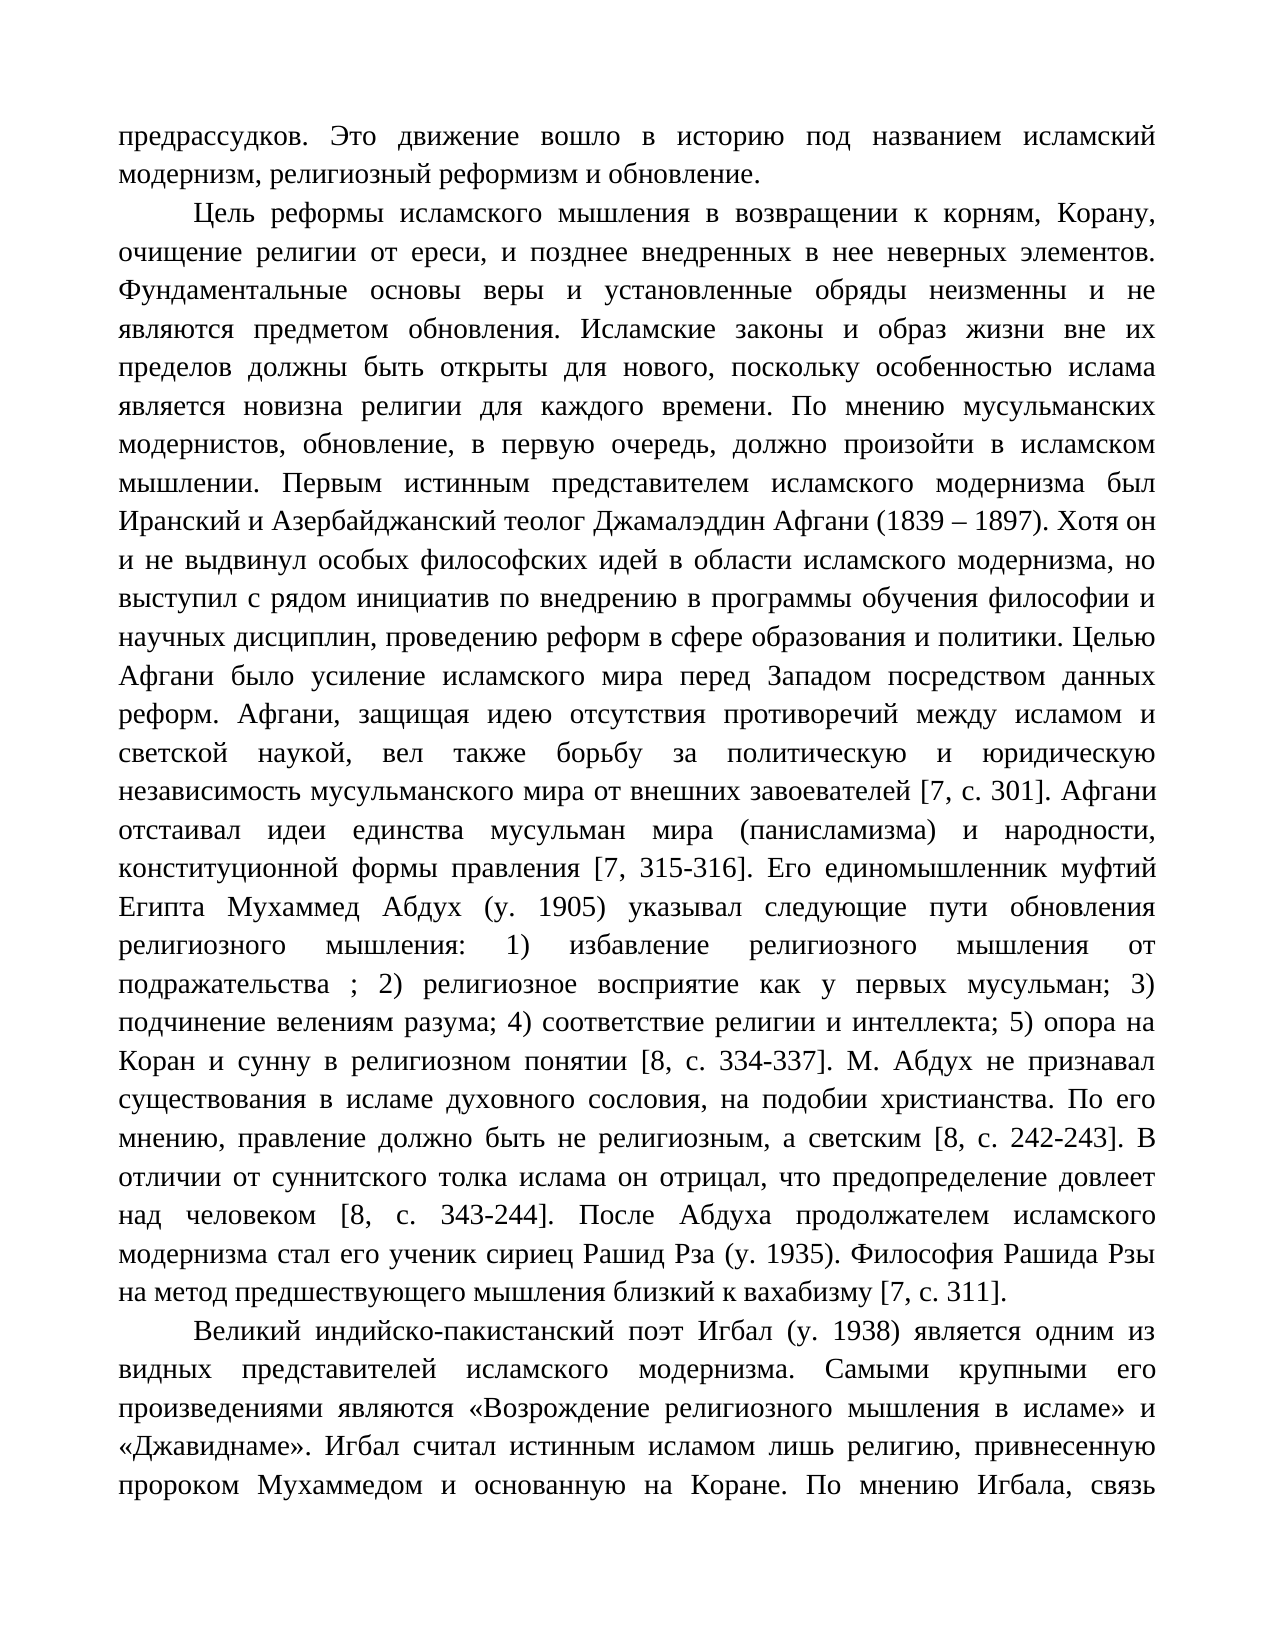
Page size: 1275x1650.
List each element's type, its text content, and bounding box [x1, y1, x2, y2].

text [118, 118, 1157, 190]
text Цель реформы исламского мышления в возвращении к корням, Корану, очищение религии от ереси, и позднее внедренных в нее неверных элементов. Фундаментальные основы веры и установленные обряды неизменны и не являются предметом обновления. Исламские законы и образ жизни вне их пределов должны быть открыты для нового, поскольку особенностью ислама является новизна религии для каждого времени. По мнению мусульманских модернистов, обновление, в первую очередь, должно произойти в исламском мышлении. Первым истинным представителем исламского модернизма был Иранский и Азербайджанский теолог Джамалэддин Афгани (1839 – 1897). Хотя он и не выдвинул особых философских идей в области исламского модернизма, но выступил с рядом инициатив по внедрению в программы обучения философии и научных дисциплин, проведению реформ в сфере образования и политики. Целью Афгани было усиление исламского мира перед Западом посредством данных реформ. Афгани, защищая идею отсутствия противоречий между исламом и светской наукой, вел также борьбу за политическую и юридическую независимость мусульманского мира от внешних завоевателей [7, с. 301]. Афгани отстаивал идеи единства мусульман мира (панисламизма) и народности, конституционной формы правления [7, 315-316]. Его единомышленник муфтий Египта Мухаммед Абдух (у. 1905) указывал следующие пути обновления религиозного мышления: 1) избавление религиозного мышления от подражательства ; 2) религиозное восприятие как у первых мусульман; 3) подчинение велениям разума; 4) соответствие религии и интеллекта; 5) опора на Коран и сунну в религиозном понятии [8, с. 334-337]. М. Абдух не признавал существования в исламе духовного сословия, на подобии христианства. По его мнению, правление должно быть не религиозным, а светским [8, с. 242-243]. В отличии от суннитского толка ислама он отрицал, что предопределение довлеет над человеком [8, с. 343-244]. После Абдуха продолжателем исламского модернизма стал его ученик сириец Рашид Рза (у. 1935). Философия Рашида Рзы на метод предшествующего мышления близкий к вахабизму [7, с. 311]. [118, 195, 1157, 1308]
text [118, 1313, 1157, 1501]
